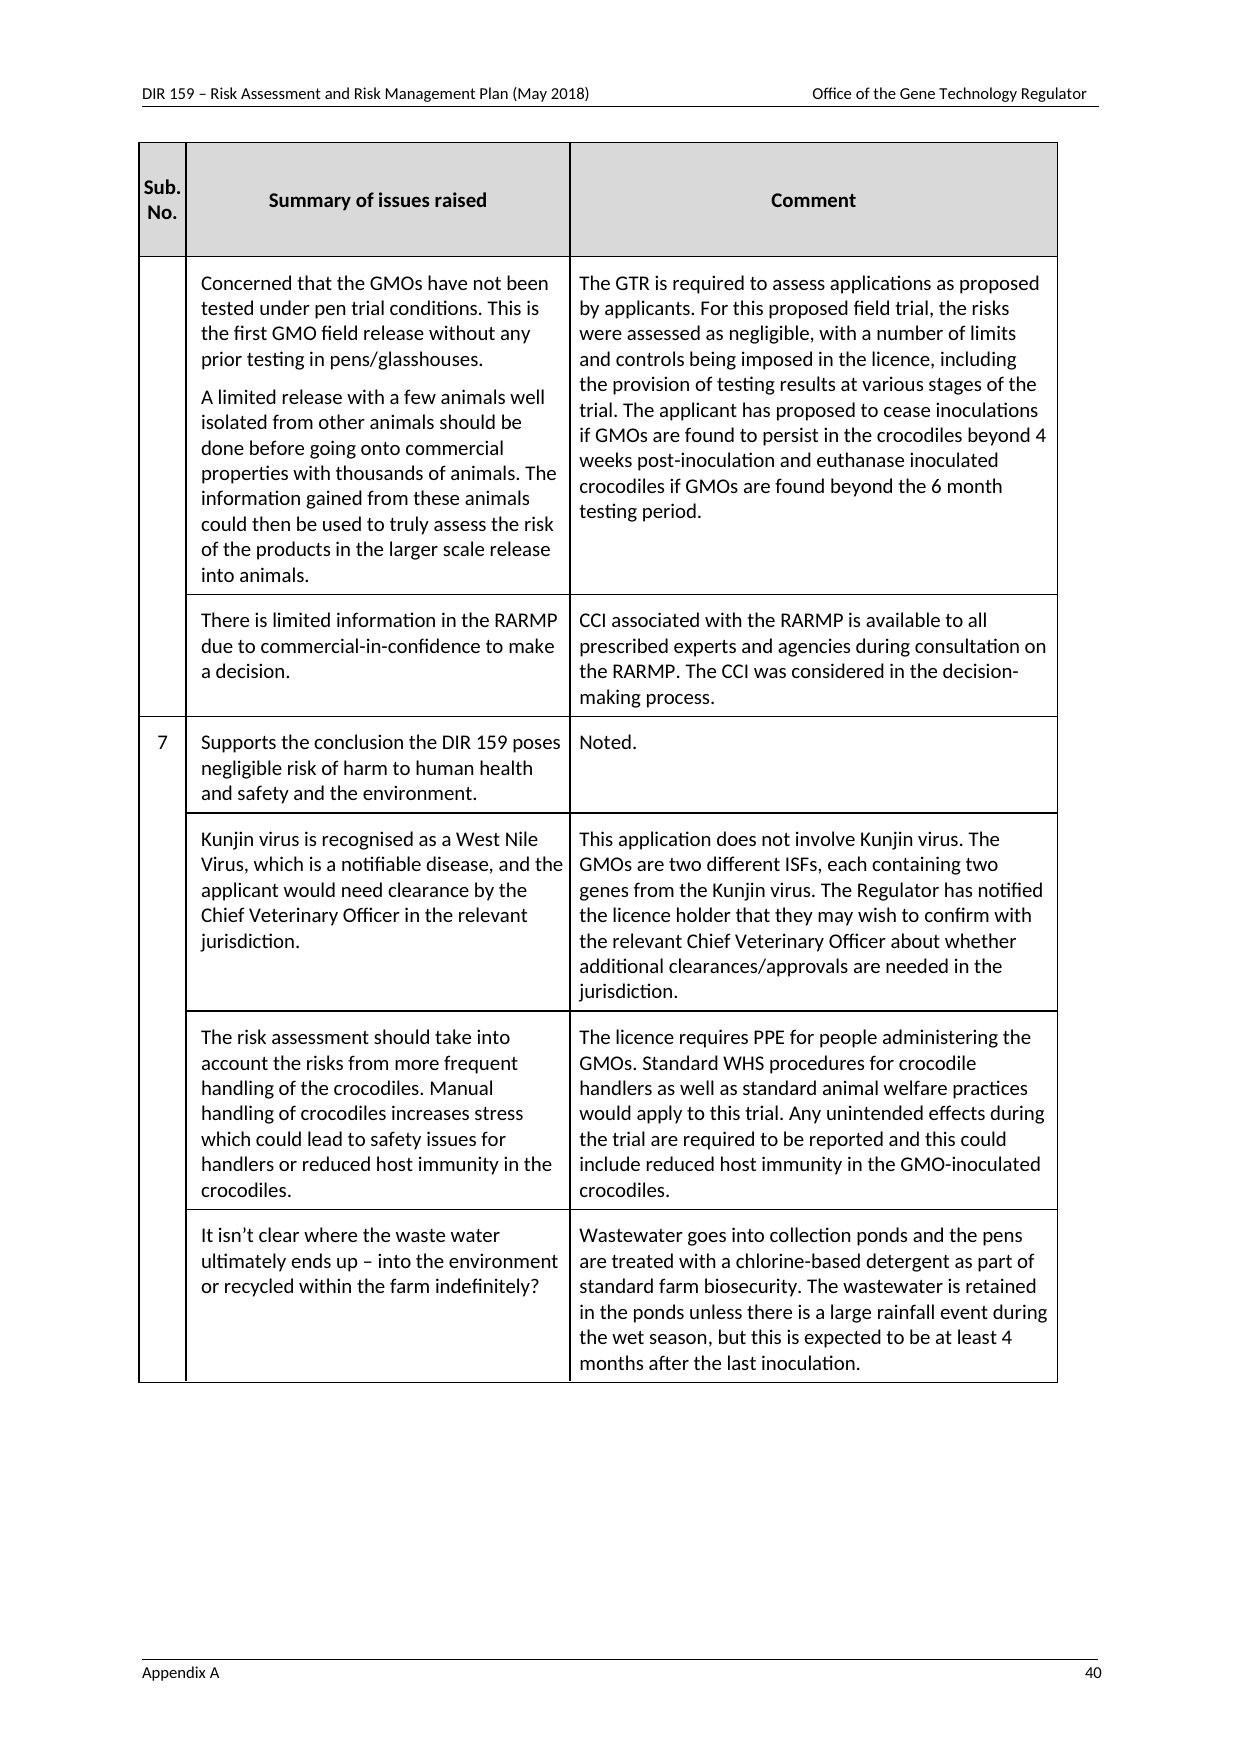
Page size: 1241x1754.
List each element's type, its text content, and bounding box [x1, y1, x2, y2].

table_cell Noted. [571, 717, 1057, 812]
table_cell This application does not involve Kunjin virus. The GMOs are two different ISFs, each containing two genes from the Kunjin virus. The Regulator has notified the licence holder that they may wish to confirm with the relevant Chief Veterinary Officer about whether additional clearances/approvals are needed in the jurisdiction. [571, 814, 1057, 1010]
table_cell There is limited information in the RARMP due to commercial-in-confidence to make a decision. [187, 595, 569, 716]
table_cell Kunjin virus is recognised as a West Nile Virus, which is a notifiable disease, and the applicant would need clearance by the Chief Veterinary Officer in the relevant jurisdiction. [187, 814, 569, 1010]
table_cell The licence requires PPE for people administering the GMOs. Standard WHS procedures for crocodile handlers as well as standard animal welfare practices would apply to this trial. Any unintended effects during the trial are required to be reported and this could include reduced host immunity in the GMO-inoculated crocodiles. [571, 1012, 1057, 1208]
table_header Comment [571, 143, 1057, 256]
table_cell The GTR is required to assess applications as proposed by applicants. For this proposed field trial, the risks were assessed as negligible, with a number of limits and controls being imposed in the licence, including the provision of testing results at various stages of the trial. The applicant has proposed to cease inoculations if GMOs are found to persist in the crocodiles beyond 4 weeks post-inoculation and euthanase inoculated crocodiles if GMOs are found beyond the 6 month testing period. [571, 257, 1057, 593]
table_header Sub. No. [140, 143, 185, 256]
table_cell Wastewater goes into collection ponds and the pens are treated with a chlorine-based detergent as part of standard farm biosecurity. The wastewater is retained in the ponds unless there is a large rainfall event during the wet season, but this is expected to be at least 4 months after the last inoculation. [571, 1210, 1057, 1381]
table_cell Supports the conclusion the DIR 159 poses negligible risk of harm to human health and safety and the environment. [187, 717, 569, 812]
table_cell It isn’t clear where the waste water ultimately ends up – into the environment or recycled within the farm indefinitely? [187, 1210, 569, 1381]
table_cell CCI associated with the RARMP is available to all prescribed experts and agencies during consultation on the RARMP. The CCI was considered in the decision-making process. [571, 595, 1057, 716]
table_header Summary of issues raised [187, 143, 569, 256]
table_cell The risk assessment should take into account the risks from more frequent handling of the crocodiles. Manual handling of crocodiles increases stress which could lead to safety issues for handlers or reduced host immunity in the crocodiles. [187, 1012, 569, 1208]
table_cell Concerned that the GMOs have not been tested under pen trial conditions. This is the first GMO field release without any prior testing in pens/glasshouses. A limited release with a few animals well isolated from other animals should be done before going onto commercial properties with thousands of animals. The information gained from these animals could then be used to truly assess the risk of the products in the larger scale release into animals. [187, 257, 569, 593]
table_cell 7 [140, 717, 185, 1381]
